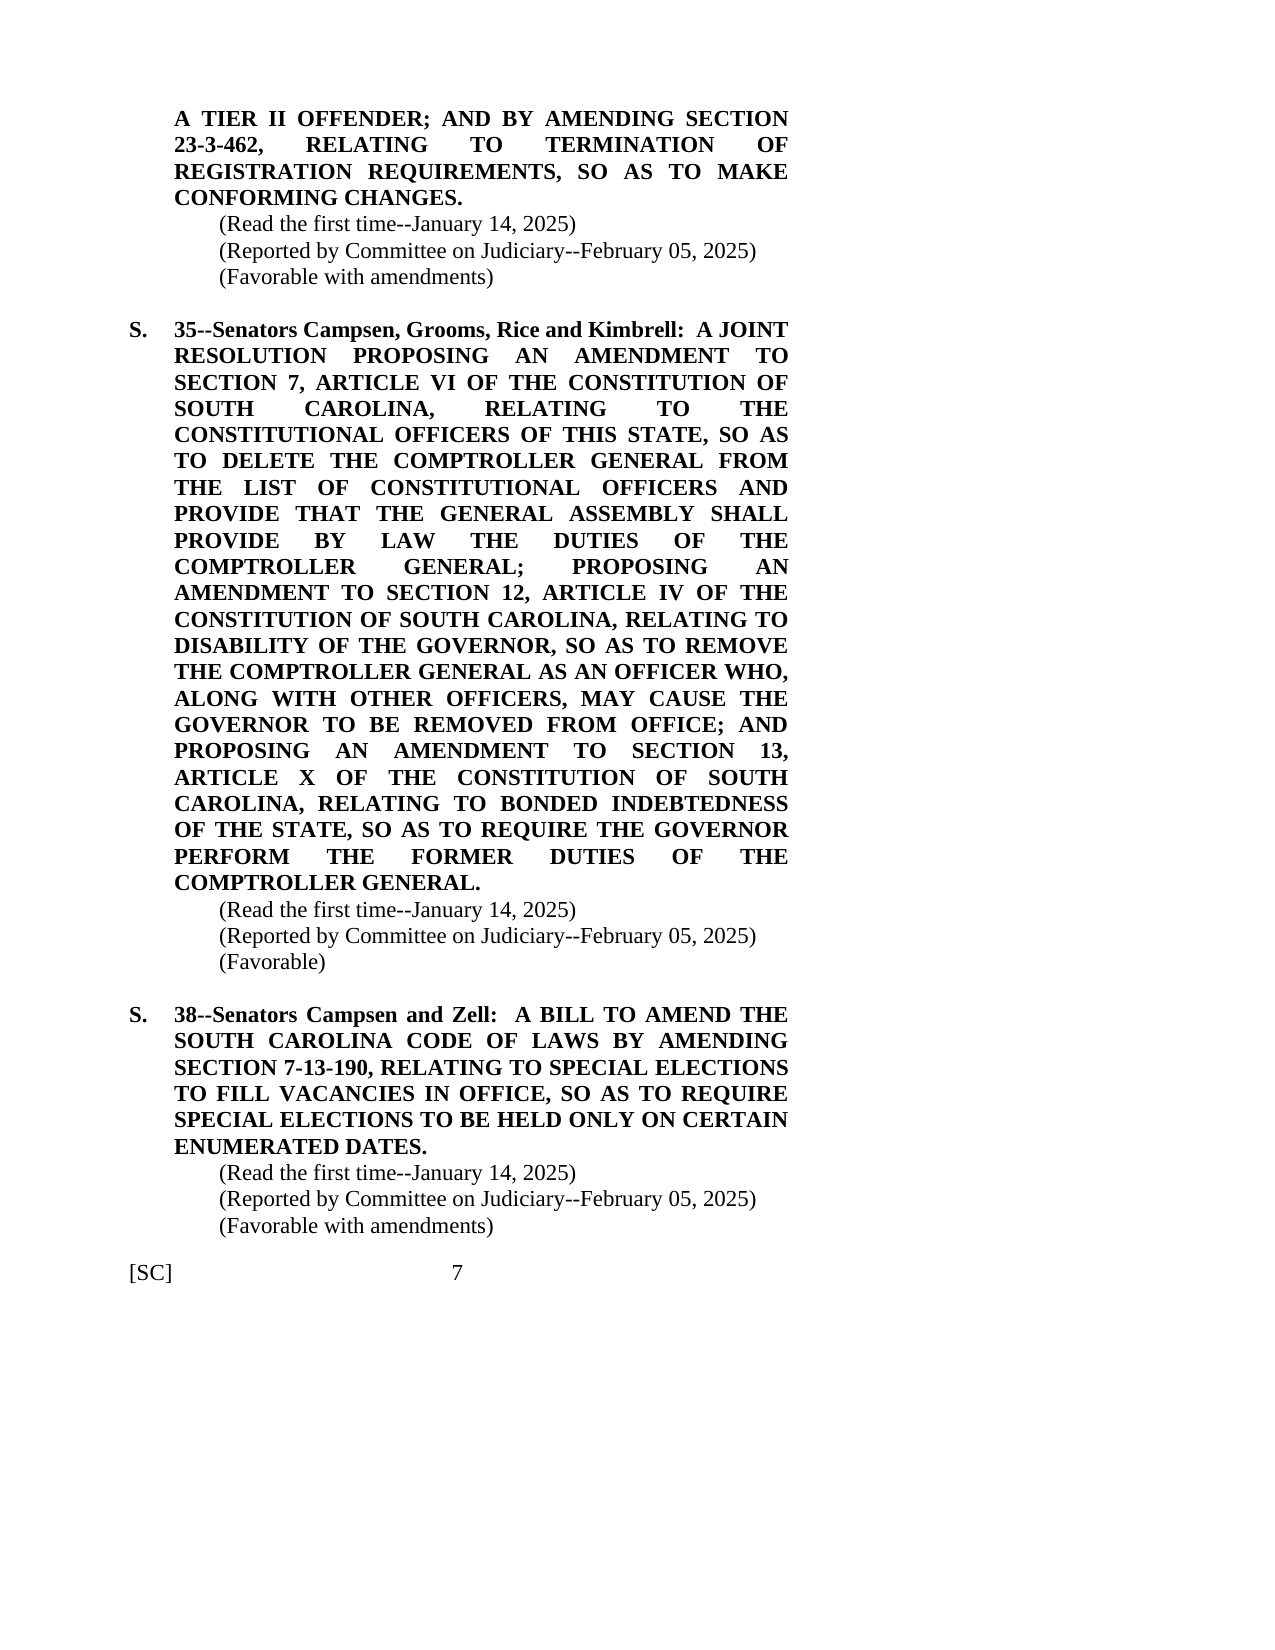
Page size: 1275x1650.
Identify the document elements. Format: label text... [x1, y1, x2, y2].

text (Reported by Committee on Judiciary--February 05, 2025) [219, 1186, 789, 1212]
text (Reported by Committee on Judiciary--February 05, 2025) [219, 237, 789, 263]
text (Favorable with amendments) [219, 263, 789, 289]
text (Reported by Committee on Judiciary--February 05, 2025) [219, 922, 789, 948]
title S. 38--Senators Campsen and Zell: A BILL TO AMEND THE SOUTH CAROLINA CODE OF LAWS BY AMENDING SECTION 7-13-190, RELATING TO SPECIAL ELECTIONS TO FILL VACANCIES IN OFFICE, SO AS TO REQUIRE SPECIAL ELECTIONS TO BE HELD ONLY ON CERTAIN ENUMERATED DATES. [129, 1001, 789, 1159]
text (Read the first time--January 14, 2025) [219, 896, 789, 922]
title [129, 105, 789, 210]
text (Favorable with amendments) [219, 1212, 789, 1238]
text (Favorable) [219, 948, 789, 975]
title S. 35--Senators Campsen, Grooms, Rice and Kimbrell: A JOINT RESOLUTION PROPOSING AN AMENDMENT TO SECTION 7, ARTICLE VI OF THE CONSTITUTION OF SOUTH CAROLINA, RELATING TO THE CONSTITUTIONAL OFFICERS OF THIS STATE, SO AS TO DELETE THE COMPTROLLER GENERAL FROM THE LIST OF CONSTITUTIONAL OFFICERS AND PROVIDE THAT THE GENERAL ASSEMBLY SHALL PROVIDE BY LAW THE DUTIES OF THE COMPTROLLER GENERAL; PROPOSING AN AMENDMENT TO SECTION 12, ARTICLE IV OF THE CONSTITUTION OF SOUTH CAROLINA, RELATING TO DISABILITY OF THE GOVERNOR, SO AS TO REMOVE THE COMPTROLLER GENERAL AS AN OFFICER WHO, ALONG WITH OTHER OFFICERS, MAY CAUSE THE GOVERNOR TO BE REMOVED FROM OFFICE; AND PROPOSING AN AMENDMENT TO SECTION 13, ARTICLE X OF THE CONSTITUTION OF SOUTH CAROLINA, RELATING TO BONDED INDEBTEDNESS OF THE STATE, SO AS TO REQUIRE THE GOVERNOR PERFORM THE FORMER DUTIES OF THE COMPTROLLER GENERAL. [129, 316, 789, 896]
text (Read the first time--January 14, 2025) [219, 1159, 789, 1186]
text (Read the first time--January 14, 2025) [219, 210, 789, 237]
